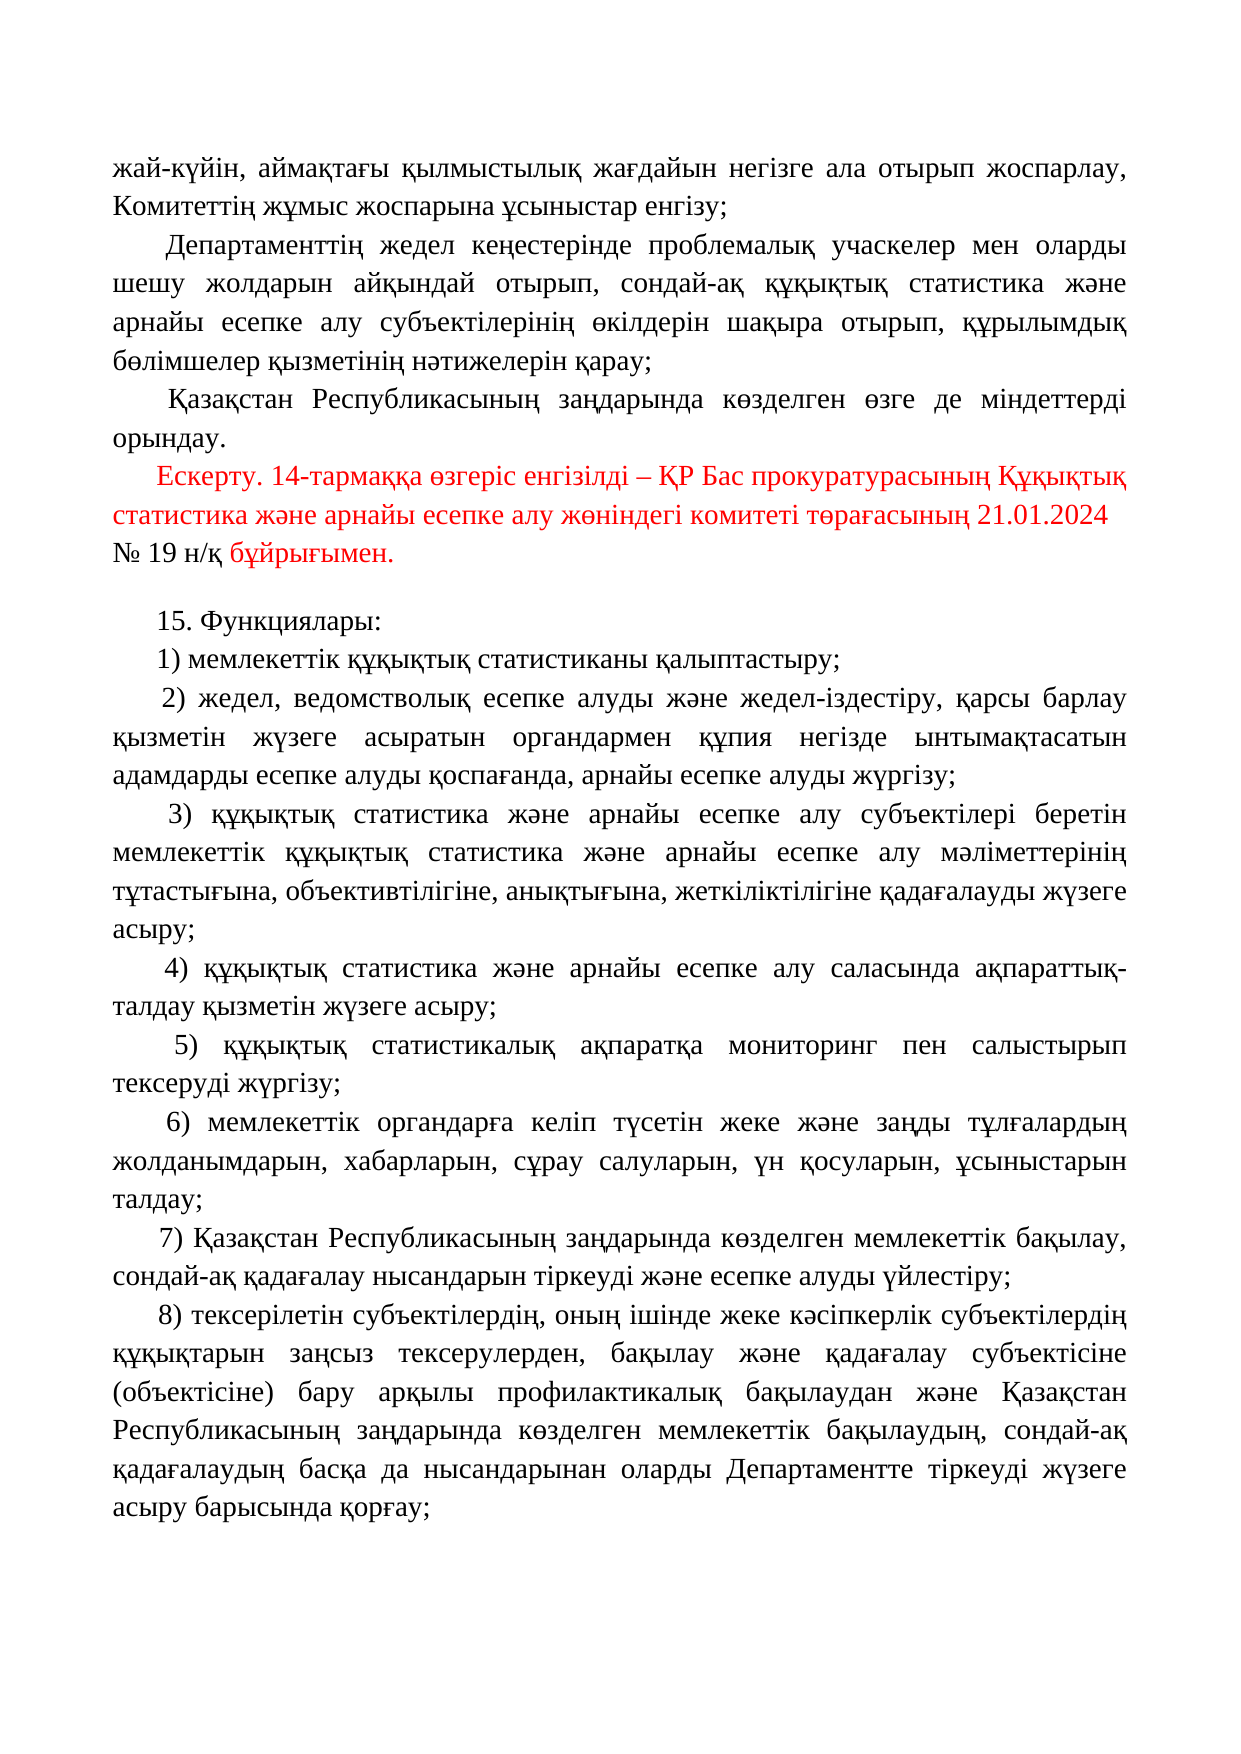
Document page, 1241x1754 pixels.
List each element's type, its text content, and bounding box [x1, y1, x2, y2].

text 1) мемлекеттік құқықтық статистиканы қалыптастыру; [112, 642, 1128, 675]
text 5) құқықтық статистикалық ақпаратқа мониторинг пен салыстырып тексеруді жүргізу; [112, 1027, 1128, 1099]
text Ескерту. 14-тармаққа өзгеріс енгізілді – ҚР Бас прокуратурасының Құқықтық статистика және арнайы есепке алу жөніндегі комитеті төрағасының 21.01.2024 № 19 н/қ бұйрығымен. [112, 458, 1128, 599]
text Қазақстан Республикасының заңдарында көзделген өзге де міндеттерді орындау. [112, 381, 1128, 453]
text 2) жедел, ведомстволық есепке алуды және жедел-іздестіру, қарсы барлау қызметін жүзеге асыратын органдармен құпия негізде ынтымақтасатын адамдарды есепке алуды қоспағанда, арнайы есепке алуды жүргiзу; [112, 680, 1128, 791]
text Департаменттің жедел кеңестерінде проблемалық учаскелер мен оларды шешу жолдарын айқындай отырып, сондай-ақ құқықтық статистика және арнайы есепке алу субъектілерінің өкілдерін шақыра отырып, құрылымдық бөлімшелер қызметінің нәтижелерін қарау; [112, 227, 1128, 376]
text 3) құқықтық статистика және арнайы есепке алу субъектiлерi беретiн мемлекеттiк құқықтық статистика және арнайы есепке алу мәлiметтерiнiң тұтастығына, объективтiлiгiне, анықтығына, жеткiлiктiлiгiне қадағалауды жүзеге асыру; [112, 796, 1128, 945]
text 4) құқықтық статистика және арнайы есепке алу саласында ақпараттық-талдау қызметін жүзеге асыру; [112, 950, 1128, 1022]
text 15. Функциялары: [112, 603, 1128, 637]
text 7) Қазақстан Республикасының заңдарында көзделген мемлекеттік бақылау, сондай-ақ қадағалау нысандарын тіркеуді және есепке алуды үйлестіру; [112, 1220, 1128, 1292]
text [112, 150, 1128, 222]
text 6) мемлекеттік органдарға келіп түсетін жеке және заңды тұлғалардың жолданымдарын, хабарларын, сұрау салуларын, үн қосуларын, ұсыныстарын талдау; [112, 1104, 1128, 1215]
text 8) тексерілетін субъектілердің, оның ішінде жеке кәсіпкерлік субъектілердің құқықтарын заңсыз тексерулерден, бақылау және қадағалау субъектісіне (объектісіне) бару арқылы профилактикалық бақылаудан және Қазақстан Республикасының заңдарында көзделген мемлекеттік бақылаудың, сондай-ақ қадағалаудың басқа да нысандарынан оларды Департаментте тіркеуді жүзеге асыру барысында қорғау; [112, 1297, 1128, 1523]
